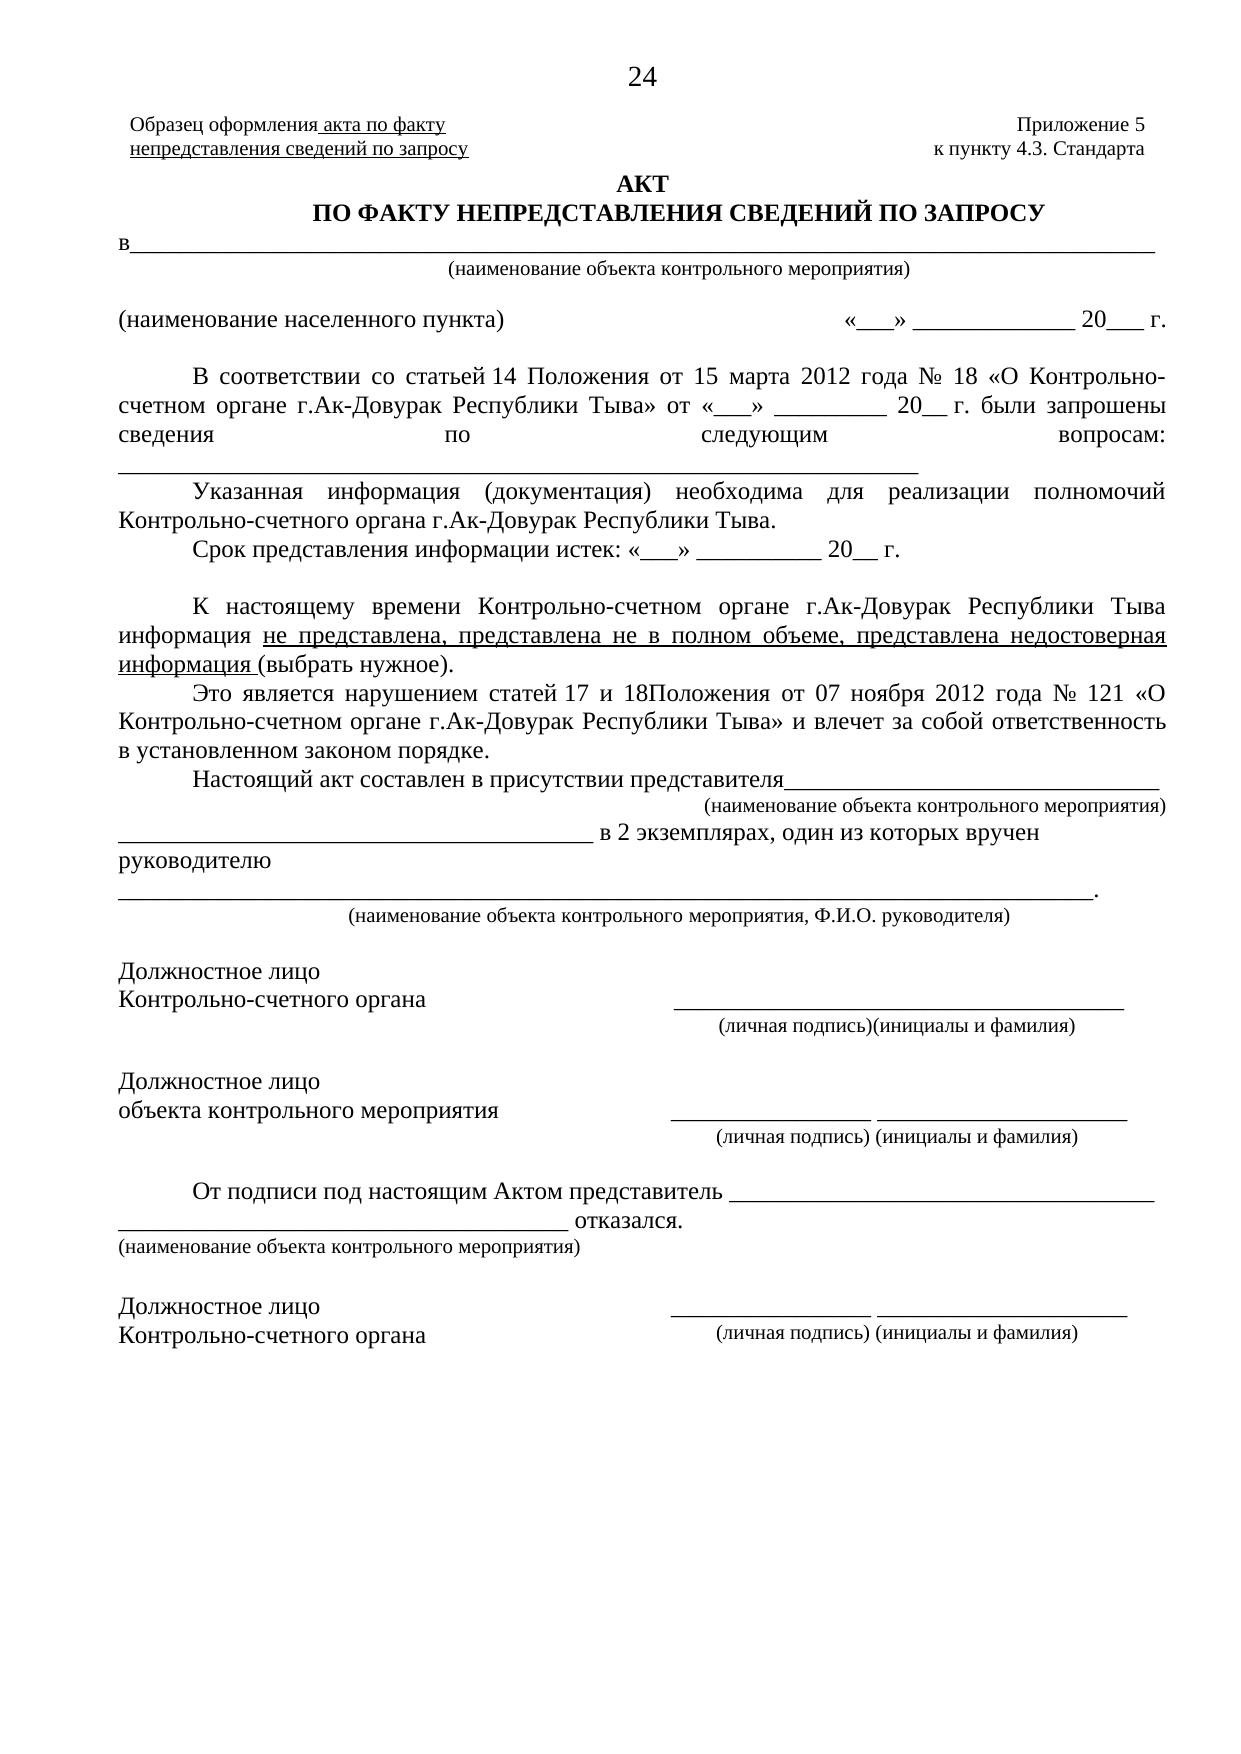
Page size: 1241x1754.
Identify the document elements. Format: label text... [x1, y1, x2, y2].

text Срок представления информации истек: «___» __________ 20__ г. [118, 534, 1166, 563]
text АКТ [118, 169, 1166, 198]
text От подписи под настоящим Актом представитель __________________________________ [118, 1176, 1166, 1205]
table_header «___» _____________ 20___ г. [642, 304, 1178, 333]
table_header Должностное лицо Контрольно-счетного органа [107, 1291, 620, 1349]
text ______________________________________ в 2 экземплярах, один из которых вручен руководителю ______________________________________________________________________________. [118, 817, 1166, 903]
text (наименование объекта контрольного мероприятия) [118, 793, 1166, 817]
text (наименование объекта контрольного мероприятия, Ф.И.О. руководителя) [118, 903, 1166, 927]
text В соответствии со статьей 14 Положения от 15 марта 2012 года № 18 «О Контрольно-счетном органе г.Ак-Довурак Республики Тыва» от «___» _________ 20__ г. были запрошены сведения по следующим вопросам: ________________________________________________________________ Указанная информация (документация) необходима для реализации полномочий Контрольно-счетного органа г.Ак-Довурак Республики Тыва. [118, 361, 1166, 534]
text ПО ФАКТУ НЕПРЕДСТАВЛЕНИЯ СВЕДЕНИЙ ПО ЗАПРОСУ [118, 198, 1166, 227]
text в__________________________________________________________________________________ [118, 227, 1166, 256]
text К настоящему времени Контрольно-счетном органе г.Ак-Довурак Республики Тыва информация не представлена, представлена не в полном объеме, представлена недостоверная информация (выбрать нужное). [118, 591, 1166, 678]
table_cell ________________ ____________________ (личная подпись) (инициалы и фамилия) [620, 1037, 1178, 1148]
text (наименование объекта контрольного мероприятия) [118, 1234, 1166, 1258]
table_header Приложение 5 к пункту 4.3. Стандарта [804, 112, 1156, 160]
text Это является нарушением статей 17 и 18Положения от 07 ноября 2012 года № 121 «О Контрольно-счетном органе г.Ак-Довурак Республики Тыва» и влечет за собой ответственность в установленном законом порядке. [118, 678, 1166, 764]
text ____________________________________ отказался. [118, 1205, 1166, 1234]
table_header Образец оформления акта по факту непредставления сведений по запросу [118, 112, 804, 160]
table_cell Должностное лицо объекта контрольного мероприятия [107, 1037, 620, 1148]
text (наименование объекта контрольного мероприятия) [118, 256, 1166, 280]
table_header Должностное лицо Контрольно-счетного органа [107, 956, 620, 1037]
table_header ________________ ____________________ (личная подпись) (инициалы и фамилия) [620, 1291, 1178, 1349]
text Настоящий акт составлен в присутствии представителя______________________________ [118, 764, 1166, 793]
table_header ____________________________________ (личная подпись)(инициалы и фамилия) [620, 956, 1178, 1037]
table_header (наименование населенного пункта) [107, 304, 642, 333]
